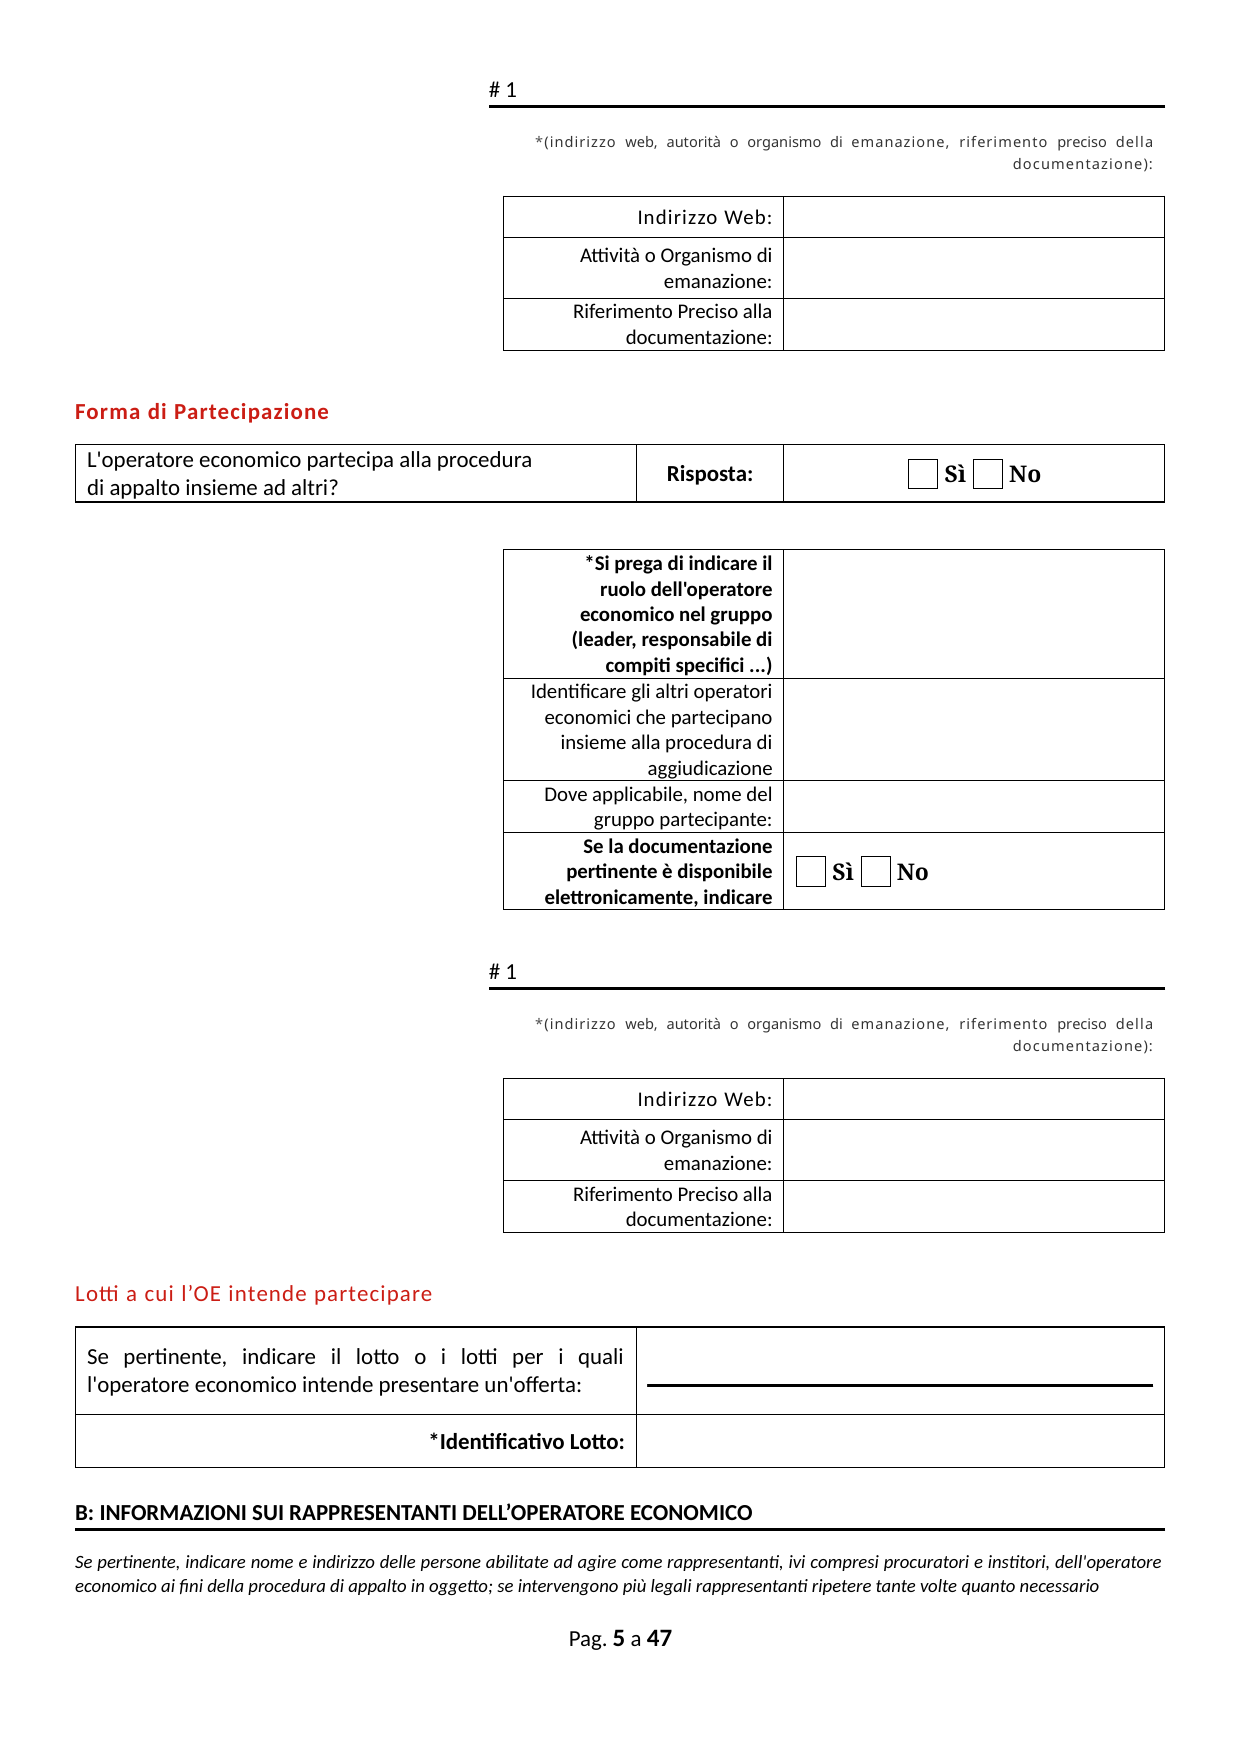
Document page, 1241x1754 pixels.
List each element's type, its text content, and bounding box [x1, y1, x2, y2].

table_cell [784, 238, 1164, 298]
table_header Risposta: [637, 445, 783, 501]
table_cell [784, 1181, 1164, 1232]
table_cell [784, 781, 1164, 832]
table_cell Attività o Organismo di emanazione: [504, 238, 783, 298]
text documentazione): [75, 1034, 1153, 1056]
table_header [637, 1328, 1164, 1413]
table_header [784, 197, 1164, 237]
text B: INFORMAZIONI SUI RAPPRESENTANTI DELL’OPERATORE ECONOMICO [75, 1498, 1165, 1528]
table_cell Identificare gli altri operatori economici che partecipano insieme alla procedura di aggiudicazione [504, 679, 783, 780]
table_cell Sì No [784, 833, 1164, 909]
table_header Indirizzo Web: [504, 1079, 783, 1119]
text # 1 [488, 75, 1165, 108]
text Forma di Partecipazione [75, 397, 1165, 425]
table_cell Se la documentazione pertinente è disponibile elettronicamente, indicare [504, 833, 783, 909]
table_header Sì No [784, 445, 1164, 501]
table_header *Si prega di indicare il ruolo dell'operatore economico nel gruppo (leader, responsabile di compiti specifici ...) [504, 550, 783, 677]
text Se pertinente, indicare nome e indirizzo delle persone abilitate ad agire come rappresentanti, ivi compresi procuratori e institori, dell'operatore economico ai fini della procedura di appalto in oggetto; se intervengono più legali rappresentanti ripetere tante volte quanto necessario [75, 1550, 1165, 1598]
text # 1 [488, 957, 1165, 990]
text Lotti a cui l’OE intende partecipare [75, 1279, 1165, 1308]
table_cell Dove applicabile, nome del gruppo partecipante: [504, 781, 783, 832]
table_cell [784, 679, 1164, 780]
table_cell [784, 299, 1164, 349]
table_header [784, 550, 1164, 677]
table_header L'operatore economico partecipa alla procedura di appalto insieme ad altri? [76, 445, 636, 501]
table_cell Attività o Organismo di emanazione: [504, 1120, 783, 1180]
text documentazione): [75, 151, 1153, 173]
text *(indirizzo web, autorità o organismo di emanazione, riferimento preciso della [75, 129, 1153, 151]
table_header Se pertinente, indicare il lotto o i lotti per i quali l'operatore economico intende presentare un'offerta: [76, 1328, 636, 1413]
table_header Indirizzo Web: [504, 197, 783, 237]
table_header [784, 1079, 1164, 1119]
table_cell Riferimento Preciso alla documentazione: [504, 1181, 783, 1232]
table_cell [784, 1120, 1164, 1180]
table_cell *Identificativo Lotto: [76, 1415, 636, 1467]
text *(indirizzo web, autorità o organismo di emanazione, riferimento preciso della [75, 1012, 1153, 1034]
table_cell [637, 1415, 1164, 1467]
table_cell Riferimento Preciso alla documentazione: [504, 299, 783, 349]
